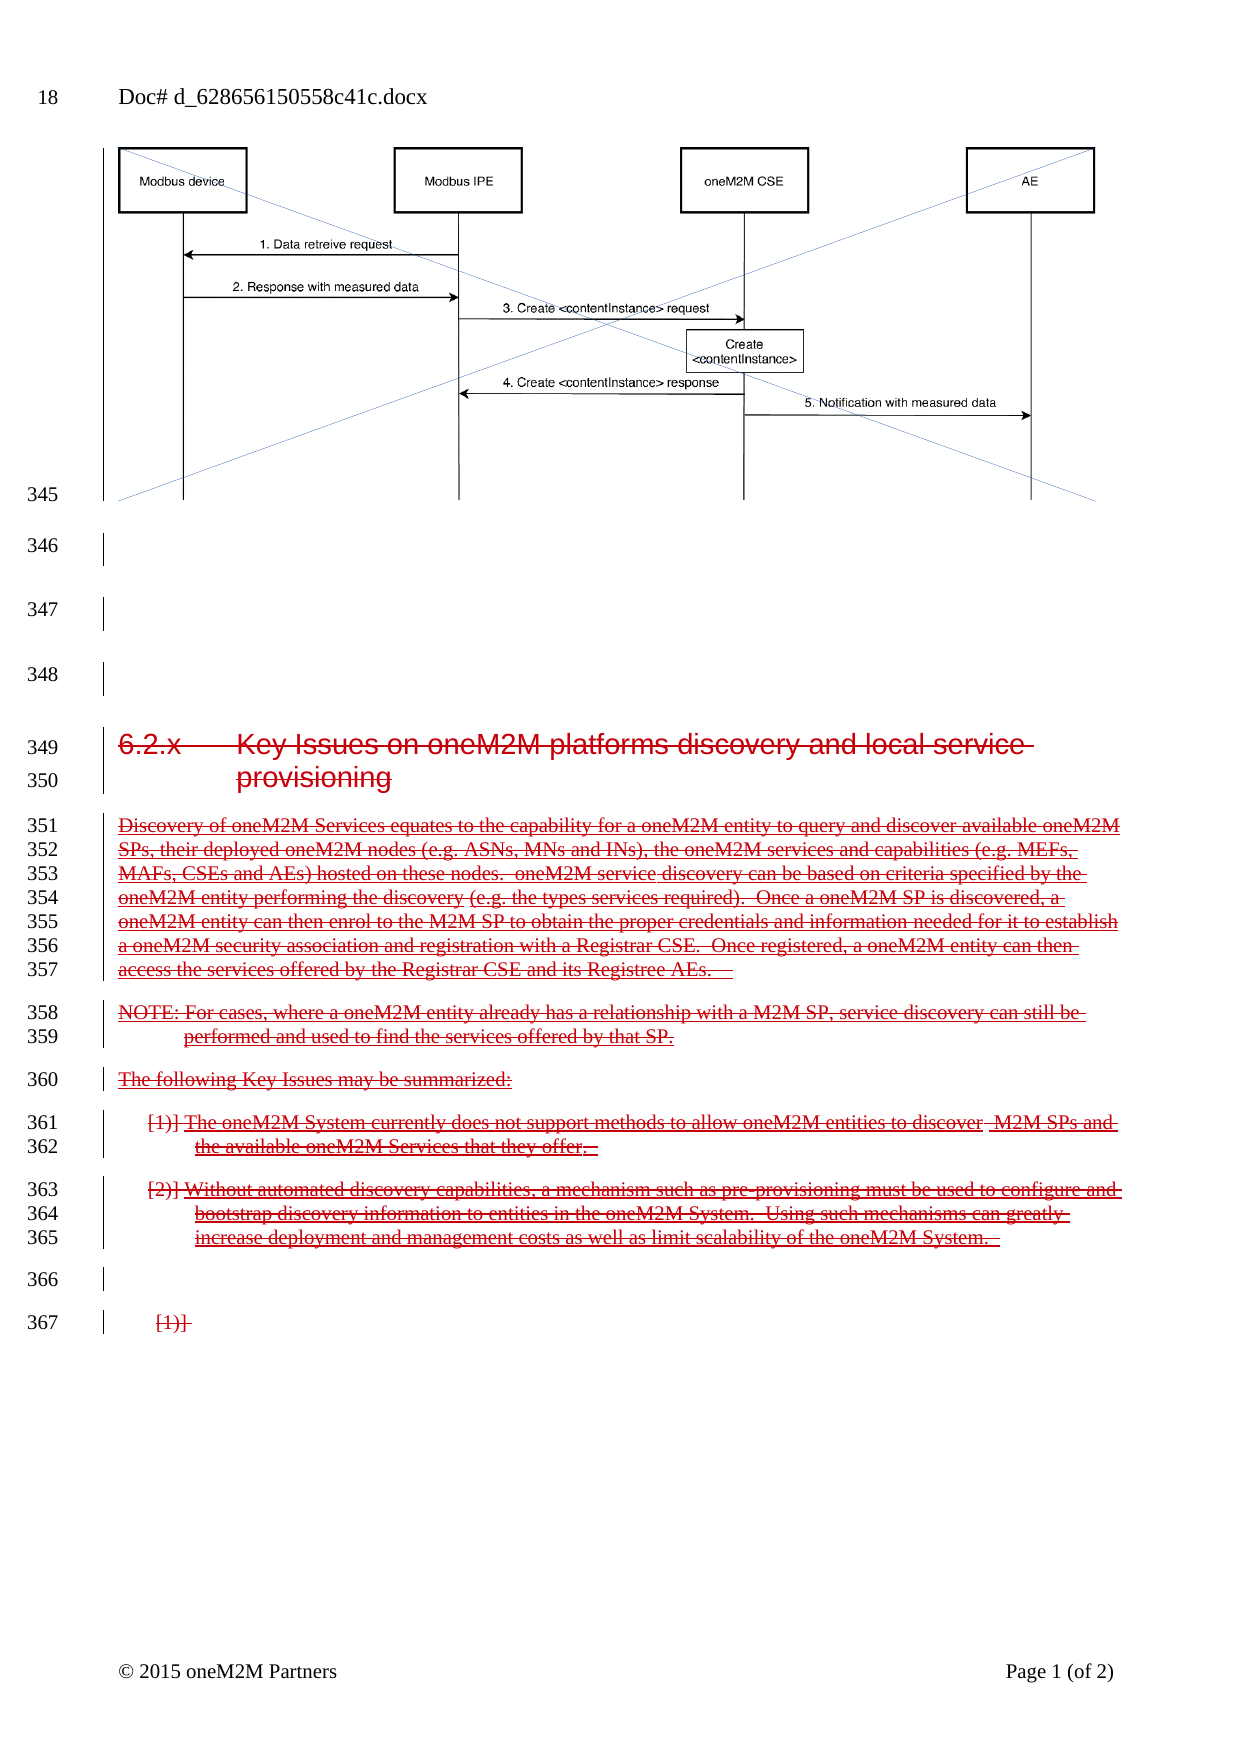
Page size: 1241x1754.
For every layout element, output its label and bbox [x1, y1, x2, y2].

picture [118, 149, 605, 500]
picture [119, 325, 1095, 502]
picture [120, 147, 1094, 323]
picture [609, 149, 1096, 500]
